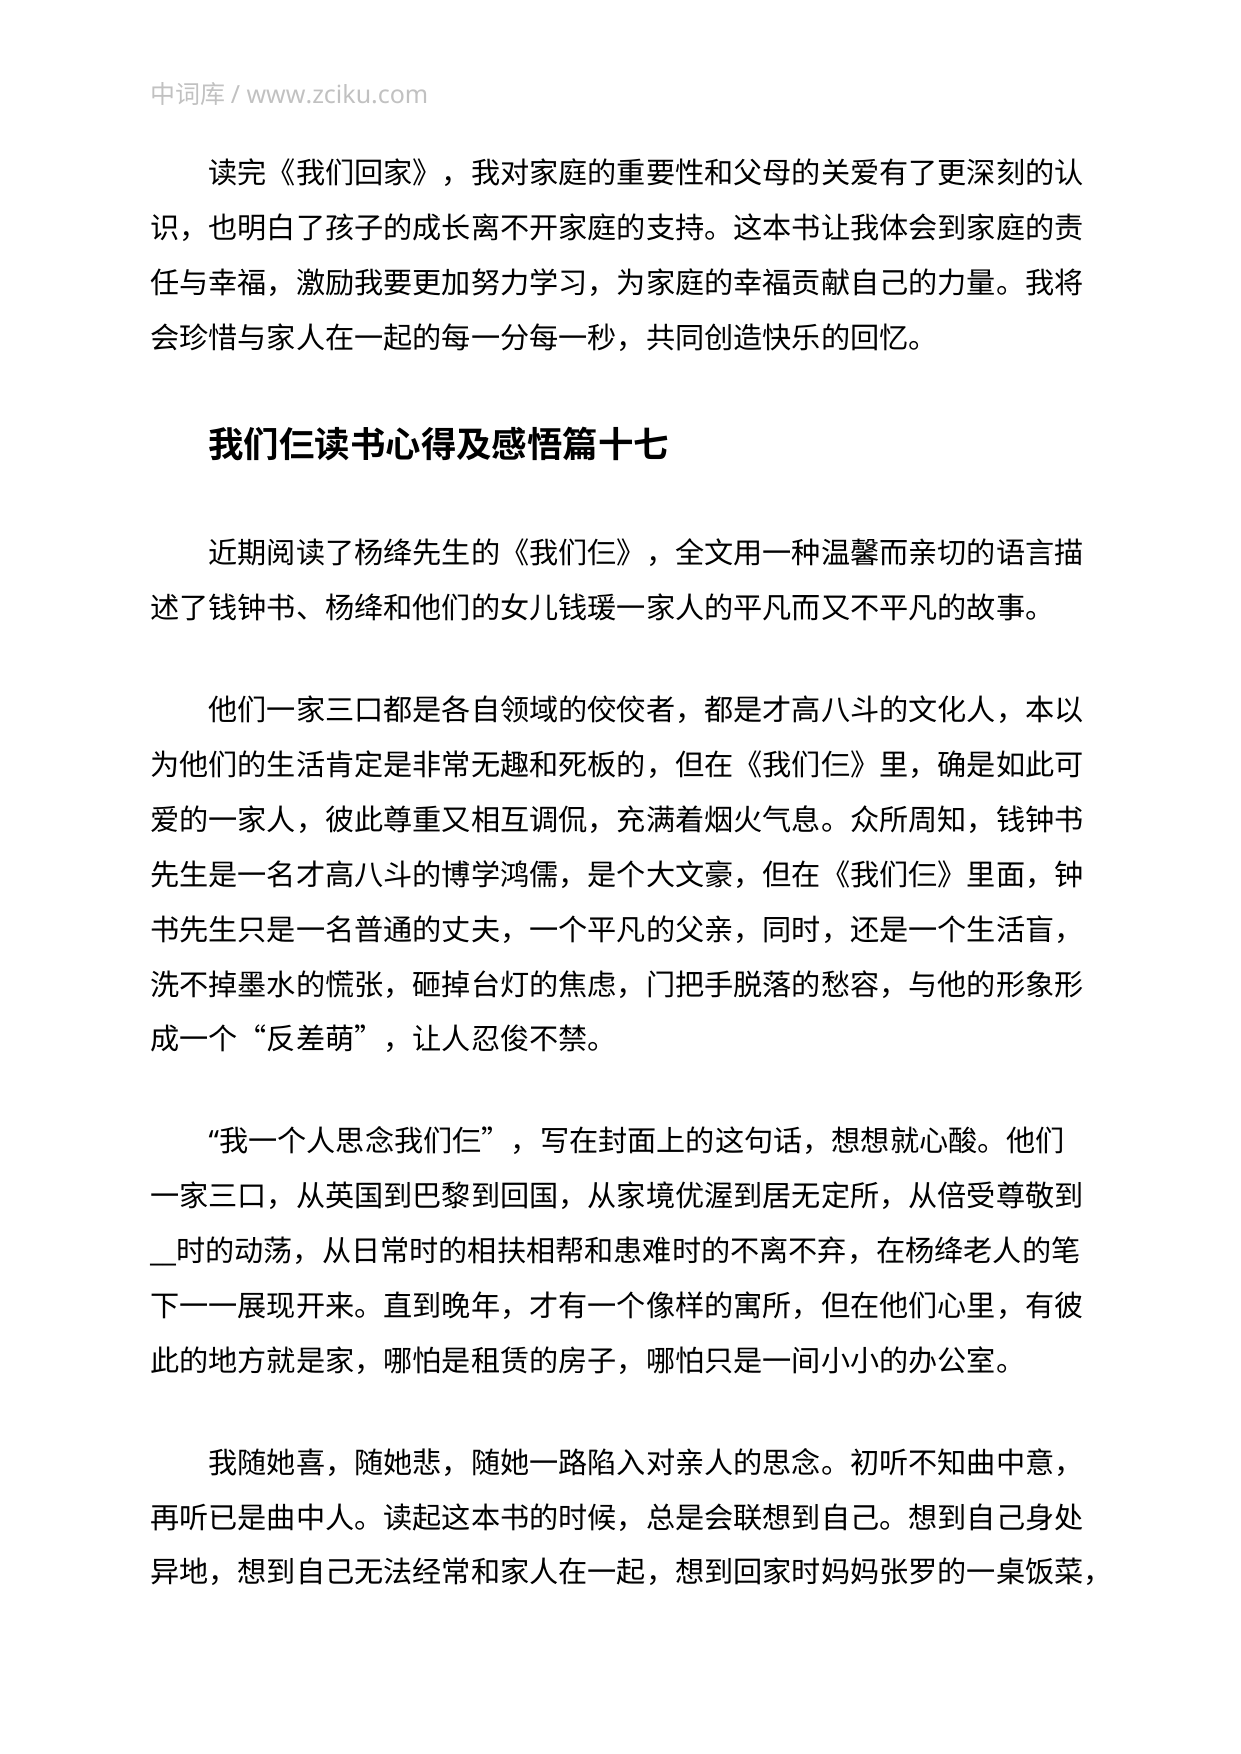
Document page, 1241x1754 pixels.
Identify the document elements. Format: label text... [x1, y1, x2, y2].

text 近期阅读了杨绛先生的《我们仨》，全文用一种温馨而亲切的语言描述了钱钟书、杨绛和他们的女儿钱瑗一家人的平凡而又不平凡的故事。 [150, 530, 1090, 627]
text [150, 1439, 1090, 1591]
text 读完《我们回家》，我对家庭的重要性和父母的关爱有了更深刻的认识，也明白了孩子的成长离不开家庭的支持。这本书让我体会到家庭的责任与幸福，激励我要更加努力学习，为家庭的幸福贡献自己的力量。我将会珍惜与家人在一起的每一分每一秒，共同创造快乐的回忆。 [150, 150, 1090, 357]
text “我一个人思念我们仨”，写在封面上的这句话，想想就心酸。他们一家三口，从英国到巴黎到回国，从家境优渥到居无定所，从倍受尊敬到__时的动荡，从日常时的相扶相帮和患难时的不离不弃，在杨绛老人的笔下一一展现开来。直到晚年，才有一个像样的寓所，但在他们心里，有彼此的地方就是家，哪怕是租赁的房子，哪怕只是一间小小的办公室。 [150, 1118, 1090, 1380]
text 我们仨读书心得及感悟篇十七 [150, 416, 1090, 468]
text 他们一家三口都是各自领域的佼佼者，都是才高八斗的文化人，本以为他们的生活肯定是非常无趣和死板的，但在《我们仨》里，确是如此可爱的一家人，彼此尊重又相互调侃，充满着烟火气息。众所周知，钱钟书先生是一名才高八斗的博学鸿儒，是个大文豪，但在《我们仨》里面，钟书先生只是一名普通的丈夫，一个平凡的父亲，同时，还是一个生活盲，洗不掉墨水的慌张，砸掉台灯的焦虑，门把手脱落的愁容，与他的形象形成一个“反差萌”，让人忍俊不禁。 [150, 687, 1090, 1058]
